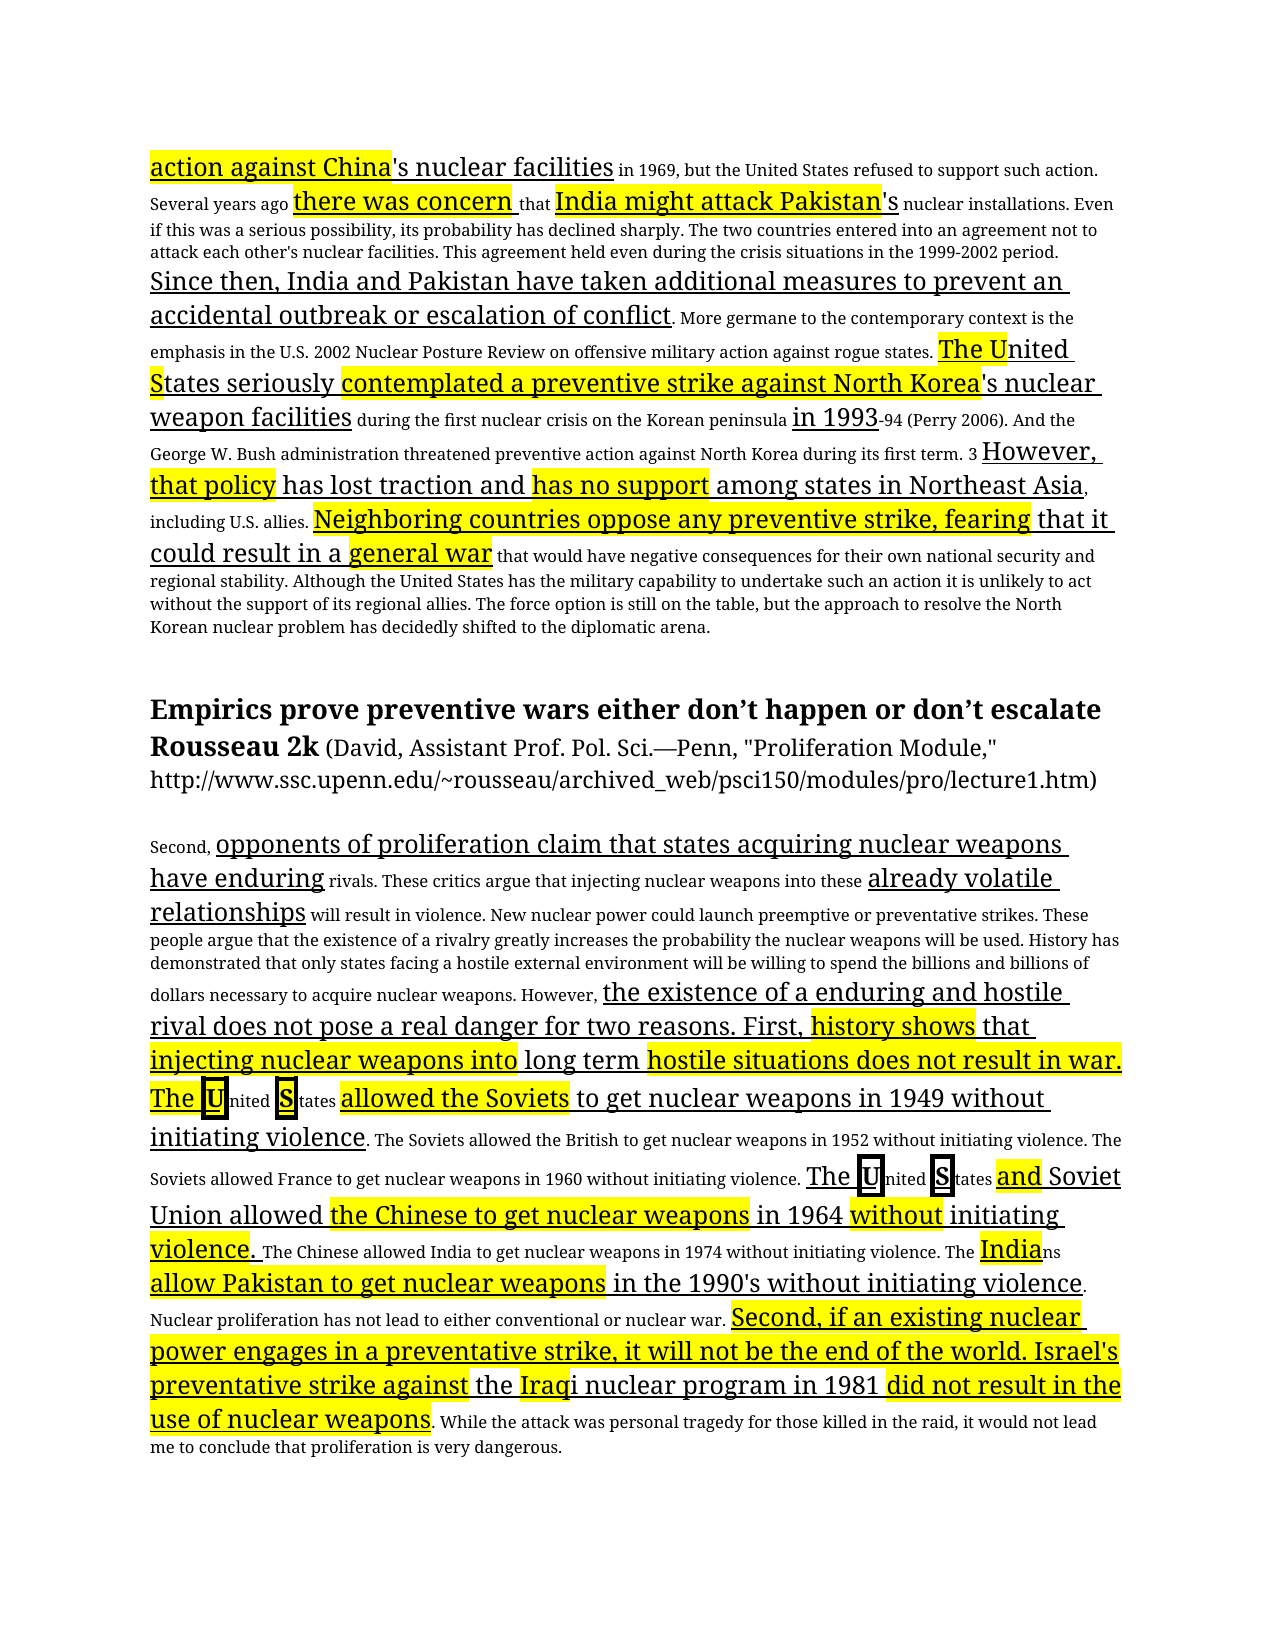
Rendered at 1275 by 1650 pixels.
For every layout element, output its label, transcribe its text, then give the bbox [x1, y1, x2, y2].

subtitle Empirics prove preventive wars either don’t happen or don’t escalate [150, 690, 1125, 727]
text Second, opponents of proliferation claim that states acquiring nuclear weapons have enduring rivals. These critics argue that injecting nuclear weapons into these already volatile relationships will result in violence. New nuclear power could launch preemptive or preventative strikes. These people argue that the existence of a rivalry greatly increases the probability the nuclear weapons will be used. History has demonstrated that only states facing a hostile external environment will be willing to spend the billions and billions of dollars necessary to acquire nuclear weapons. However, the existence of a enduring and hostile rival does not pose a real danger for two reasons. First, history shows that injecting nuclear weapons into long term hostile situations does not result in war. The United States allowed the Soviets to get nuclear weapons in 1949 without initiating violence. The Soviets allowed the British to get nuclear weapons in 1952 without initiating violence. The Soviets allowed France to get nuclear weapons in 1960 without initiating violence. The United States and Soviet Union allowed the Chinese to get nuclear weapons in 1964 without initiating violence. The Chinese allowed India to get nuclear weapons in 1974 without initiating violence. The Indians allow Pakistan to get nuclear weapons in the 1990's without initiating violence. Nuclear proliferation has not lead to either conventional or nuclear war. Second, if an existing nuclear power engages in a preventative strike, it will not be the end of the world. Israel's preventative strike against the Iraqi nuclear program in 1981 did not result in the use of nuclear weapons. While the attack was personal tragedy for those killed in the raid, it would not lead me to conclude that proliferation is very dangerous. [150, 827, 1125, 1458]
text Rousseau 2k (David, Assistant Prof. Pol. Sci.—Penn, "Proliferation Module," http://www.ssc.upenn.edu/~rousseau/archived_web/psci150/modules/pro/lecture1.htm) [150, 727, 1125, 795]
